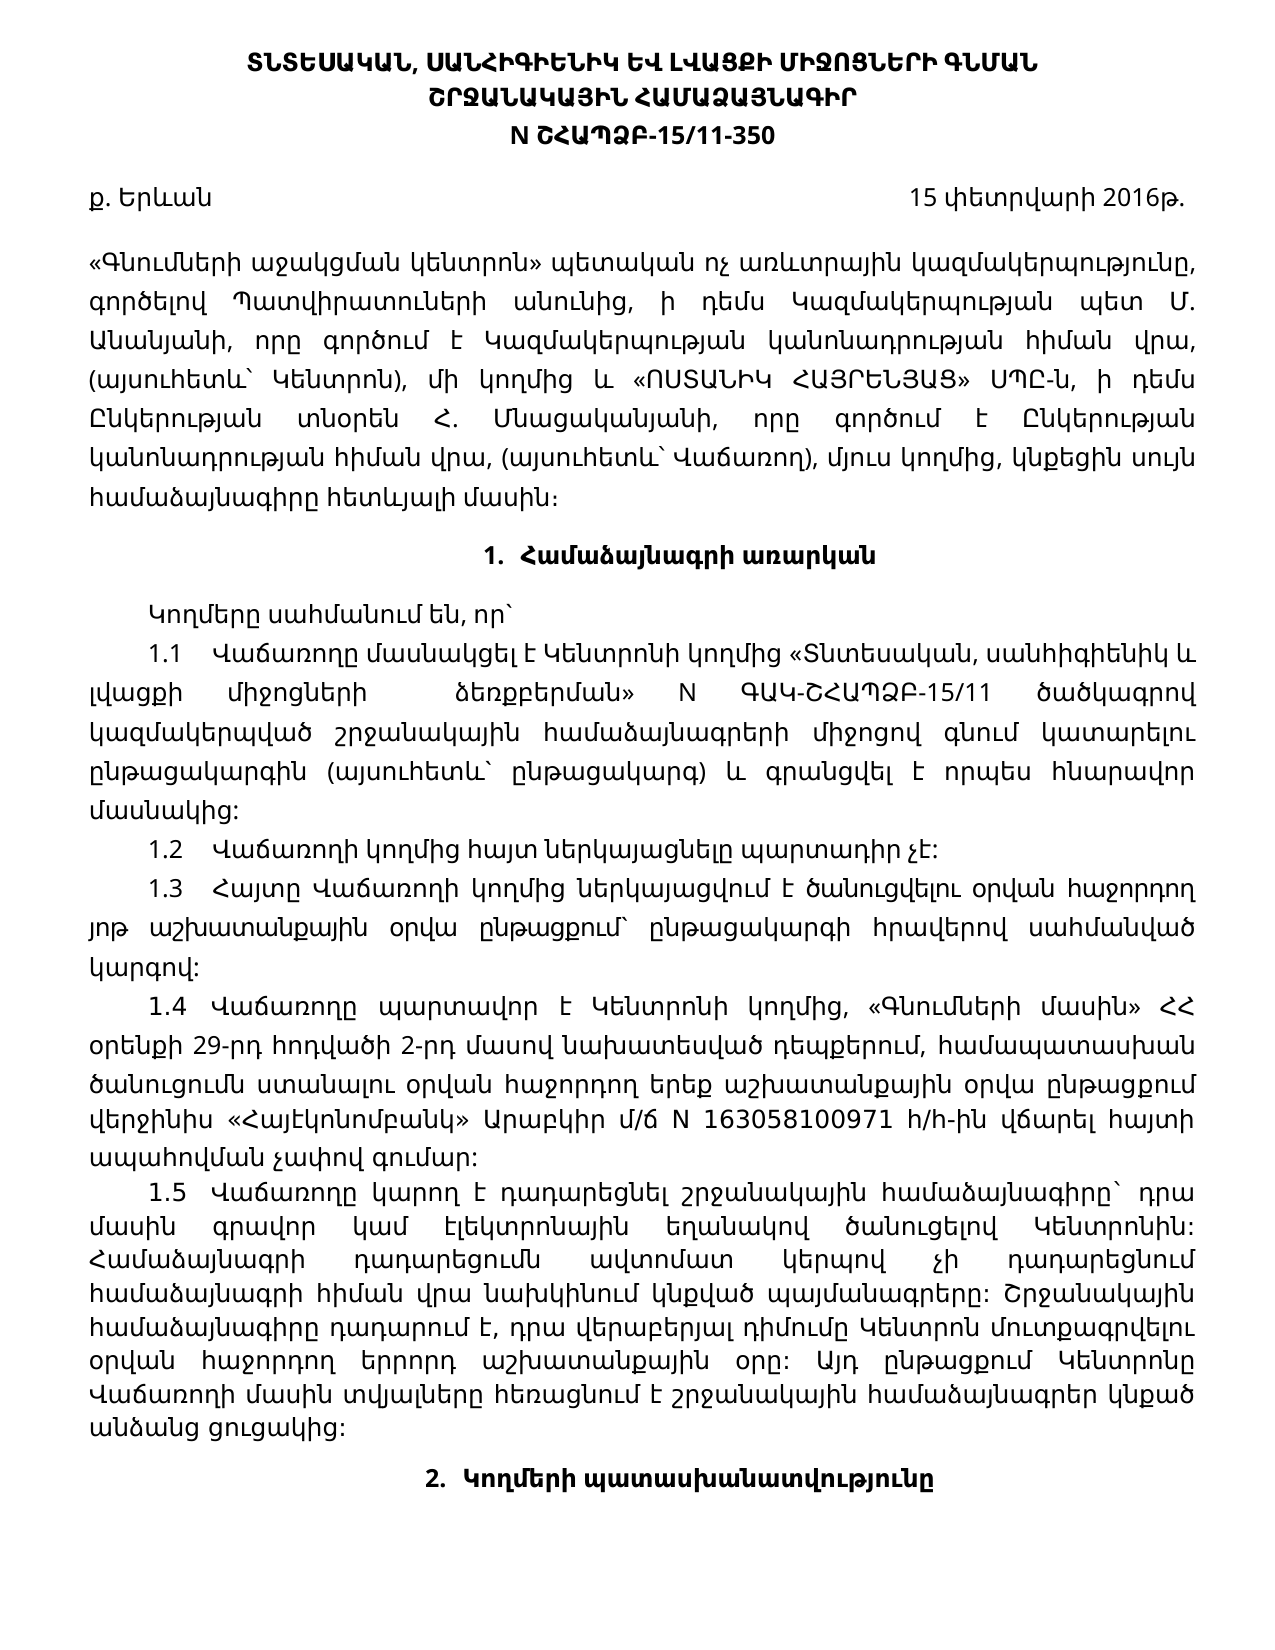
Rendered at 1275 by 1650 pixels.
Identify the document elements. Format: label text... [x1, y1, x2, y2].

text ՇՐՋԱՆԱԿԱՅԻՆ ՀԱՄԱՁԱՅՆԱԳԻՐ [89, 83, 1196, 113]
list Վաճառողը պարտավոր է Կենտրոնի կողմից, «Գնումների մասին» ՀՀ օրենքի 29-րդ հոդվածի 2-րդ մասով նախատեսված դեպքերում, համապատասխան ծանուցումն ստանալու օրվան հաջորդող երեք աշխատանքային օրվա ընթացքում վերջինիս «Հայէկոնոմբանկ» Արաբկիր մ/ճ N 163058100971 հ/հ-ին վճարել հայտի ապահովման չափով գումար: [89, 988, 1196, 1173]
list Վաճառողը մասնակցել է Կենտրոնի կողմից «Տնտեսական, սանհիգիենիկ և լվացքի միջոցների ձեռքբերման» N ԳԱԿ-ՇՀԱՊՁԲ-15/11 ծածկագրով կազմակերպված շրջանակային համաձայնագրերի միջոցով գնում կատարելու ընթացակարգին (այսուհետև` ընթացակարգ) և գրանցվել է որպես հնարավոր մասնակից: [89, 636, 1196, 827]
table_header ք. Երևան [78, 180, 591, 218]
text ՏՆՏԵՍԱԿԱՆ, ՍԱՆՀԻԳԻԵՆԻԿ ԵՎ ԼՎԱՑՔԻ ՄԻՋՈՑՆԵՐԻ ԳՆՄԱՆ [89, 44, 1196, 78]
text «Գնումների աջակցման կենտրոն» պետական ոչ առևտրային կազմակերպությունը, գործելով Պատվիրատուների անունից, ի դեմս Կազմակերպության պետ Մ. Անանյանի, որը գործում է Կազմակերպության կանոնադրության հիման վրա, (այսուհետև՝ Կենտրոն), մի կողմից և «ՈՍՏԱՆԻԿ ՀԱՅՐԵՆՅԱՑ» ՍՊԸ-ն, ի դեմս Ընկերության տնօրեն Հ. Մնացականյանի, որը գործում է Ընկերության կանոնադրության հիման վրա, (այսուհետև՝ Վաճառող), մյուս կողմից, կնքեցին սույն համաձայնագիրը հետևյալի մասին։ [89, 244, 1196, 513]
list Համաձայնագրի առարկան [164, 538, 1196, 572]
text Կողմերը սահմանում են, որ` [89, 597, 1196, 631]
table_header 15 փետրվարի 2016թ. [591, 180, 1196, 218]
text N ՇՀԱՊՁԲ-15/11-350 [89, 118, 1196, 152]
list Վաճառողի կողմից հայտ ներկայացնելը պարտադիր չէ: [89, 832, 1196, 866]
list Վաճառողը կարող է դադարեցնել շրջանակային համաձայնագիրը` դրա մասին գրավոր կամ էլեկտրոնային եղանակով ծանուցելով Կենտրոնին: Համաձայնագրի դադարեցումն ավտոմատ կերպով չի դադարեցնում համաձայնագրի հիման վրա նախկինում կնքված պայմանագրերը: Շրջանակային համաձայնագիրը դադարում է, դրա վերաբերյալ դիմումը Կենտրոն մուտքագրվելու օրվան հաջորդող երրորդ աշխատանքային օրը: Այդ ընթացքում Կենտրոնը Վաճառողի մասին տվյալները հեռացնում է շրջանակային համաձայնագրեր կնքած անձանց ցուցակից: [89, 1178, 1196, 1442]
list Հայտը Վաճառողի կողմից ներկայացվում է ծանուցվելու օրվան հաջորդող յոթ աշխատանքային օրվա ընթացքում` ընթացակարգի հրավերով սահմանված կարգով: [89, 871, 1196, 983]
list Կողմերի պատասխանատվությունը [164, 1461, 1196, 1495]
